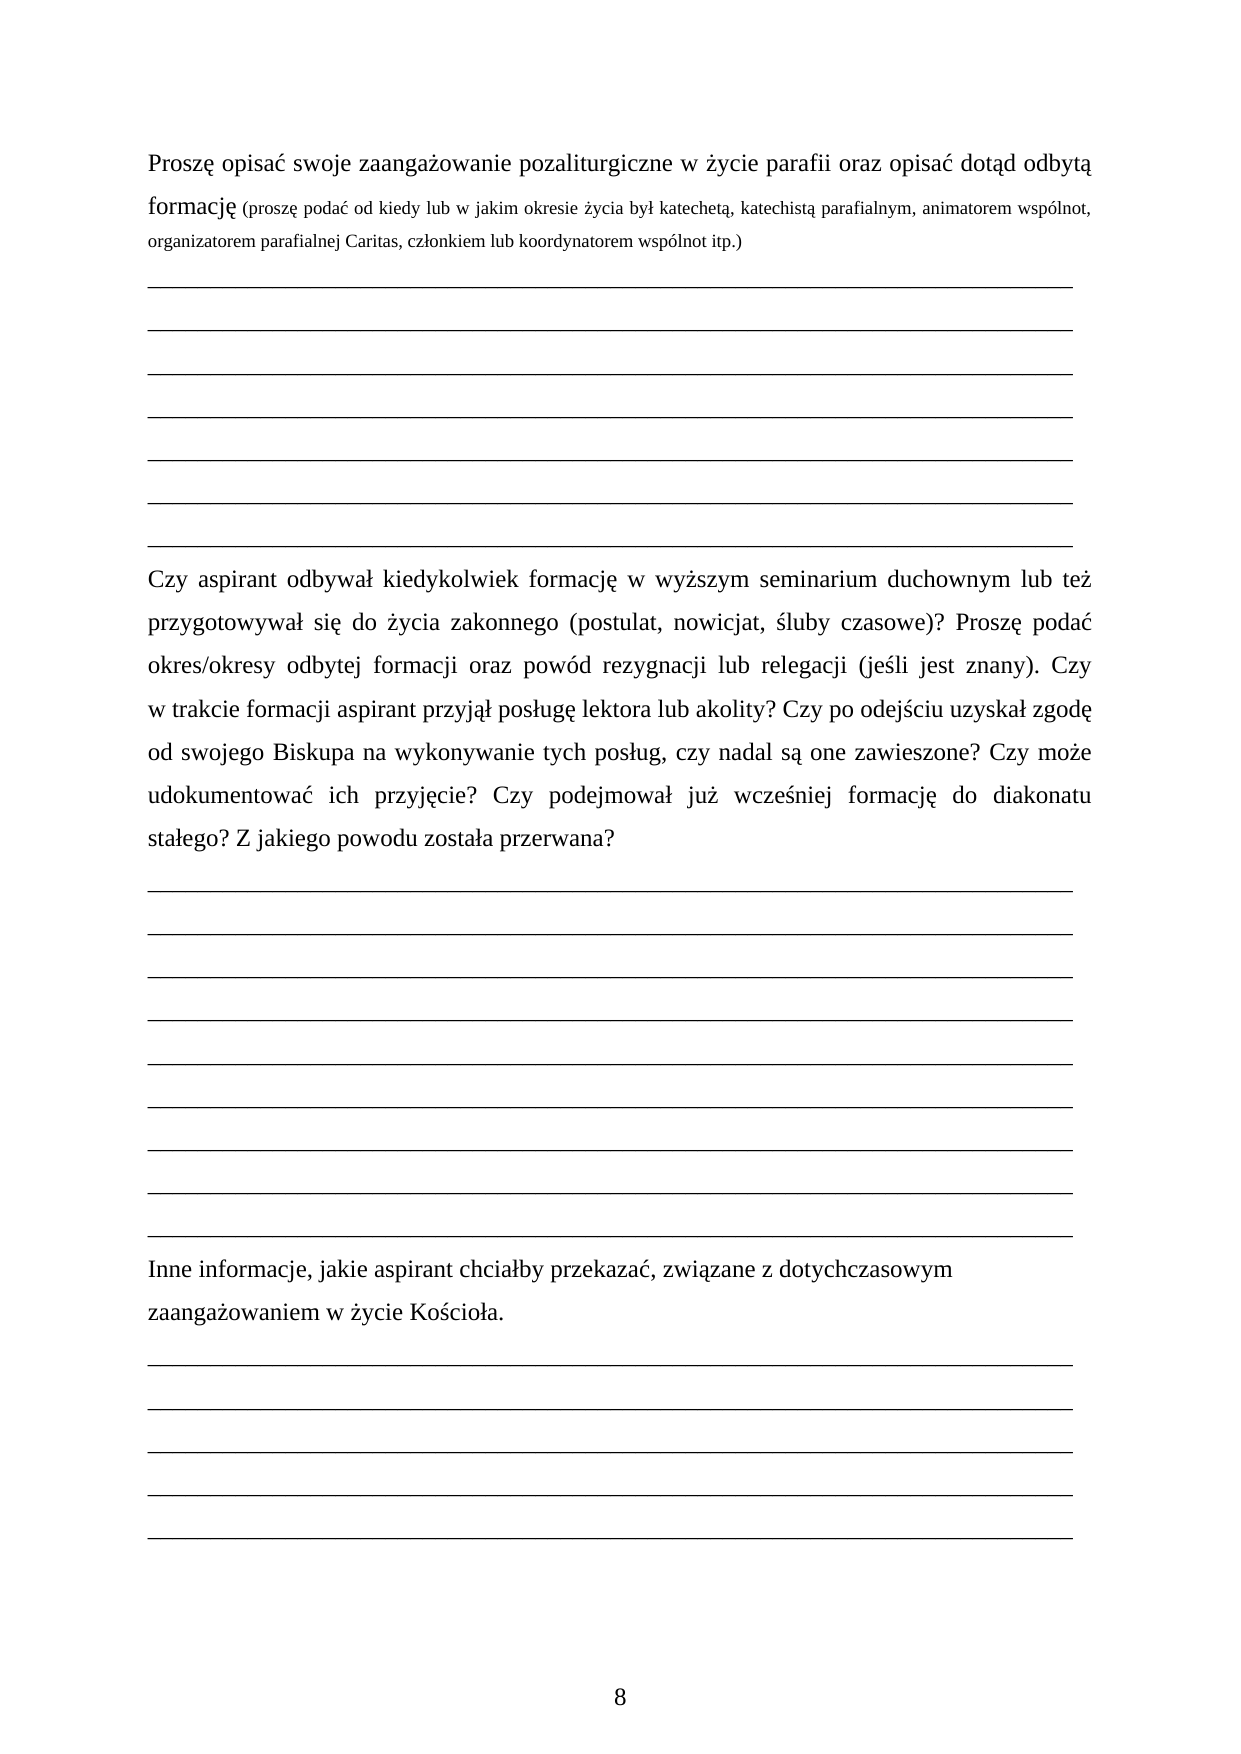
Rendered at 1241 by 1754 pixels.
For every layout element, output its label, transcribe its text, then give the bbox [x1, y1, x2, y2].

text __________________________________________________________________________ [148, 435, 1093, 464]
text __________________________________________________________________________ [148, 1211, 1093, 1240]
text __________________________________________________________________________ [148, 392, 1093, 421]
text __________________________________________________________________________ [148, 349, 1093, 377]
text __________________________________________________________________________ [148, 521, 1093, 550]
text __________________________________________________________________________ [148, 1341, 1093, 1369]
text __________________________________________________________________________ [148, 1513, 1093, 1542]
text __________________________________________________________________________ [148, 1125, 1093, 1154]
text __________________________________________________________________________ [148, 1384, 1093, 1412]
text __________________________________________________________________________ [148, 1427, 1093, 1456]
text __________________________________________________________________________ [148, 1082, 1093, 1111]
text Czy aspirant odbywał kiedykolwiek formację w wyższym seminarium duchownym lub też przygotowywał się do życia zakonnego (postulat, nowicjat, śluby czasowe)? Proszę podać okres/okresy odbytej formacji oraz powód rezygnacji lub relegacji (jeśli jest znany). Czy w trakcie formacji aspirant przyjął posługę lektora lub akolity? Czy po odejściu uzyskał zgodę od swojego Biskupa na wykonywanie tych posług, czy nadal są one zawieszone? Czy może udokumentować ich przyjęcie? Czy podejmował już wcześniej formację do diakonatu stałego? Z jakiego powodu została przerwana? [148, 564, 1093, 852]
text __________________________________________________________________________ [148, 996, 1093, 1024]
text __________________________________________________________________________ [148, 909, 1093, 938]
text __________________________________________________________________________ [148, 262, 1093, 291]
text Proszę opisać swoje zaangażowanie pozaliturgiczne w życie parafii oraz opisać dotąd odbytą formację (proszę podać od kiedy lub w jakim okresie życia był katechetą, katechistą parafialnym, animatorem wspólnot, organizatorem parafialnej Caritas, członkiem lub koordynatorem wspólnot itp.) [148, 148, 1093, 252]
text __________________________________________________________________________ [148, 1168, 1093, 1197]
text __________________________________________________________________________ [148, 952, 1093, 981]
text __________________________________________________________________________ [148, 1470, 1093, 1499]
text __________________________________________________________________________ [148, 1039, 1093, 1067]
text __________________________________________________________________________ [148, 306, 1093, 334]
text __________________________________________________________________________ [148, 866, 1093, 895]
text Inne informacje, jakie aspirant chciałby przekazać, związane z dotychczasowym zaangażowaniem w życie Kościoła. [148, 1254, 1093, 1326]
text __________________________________________________________________________ [148, 478, 1093, 507]
